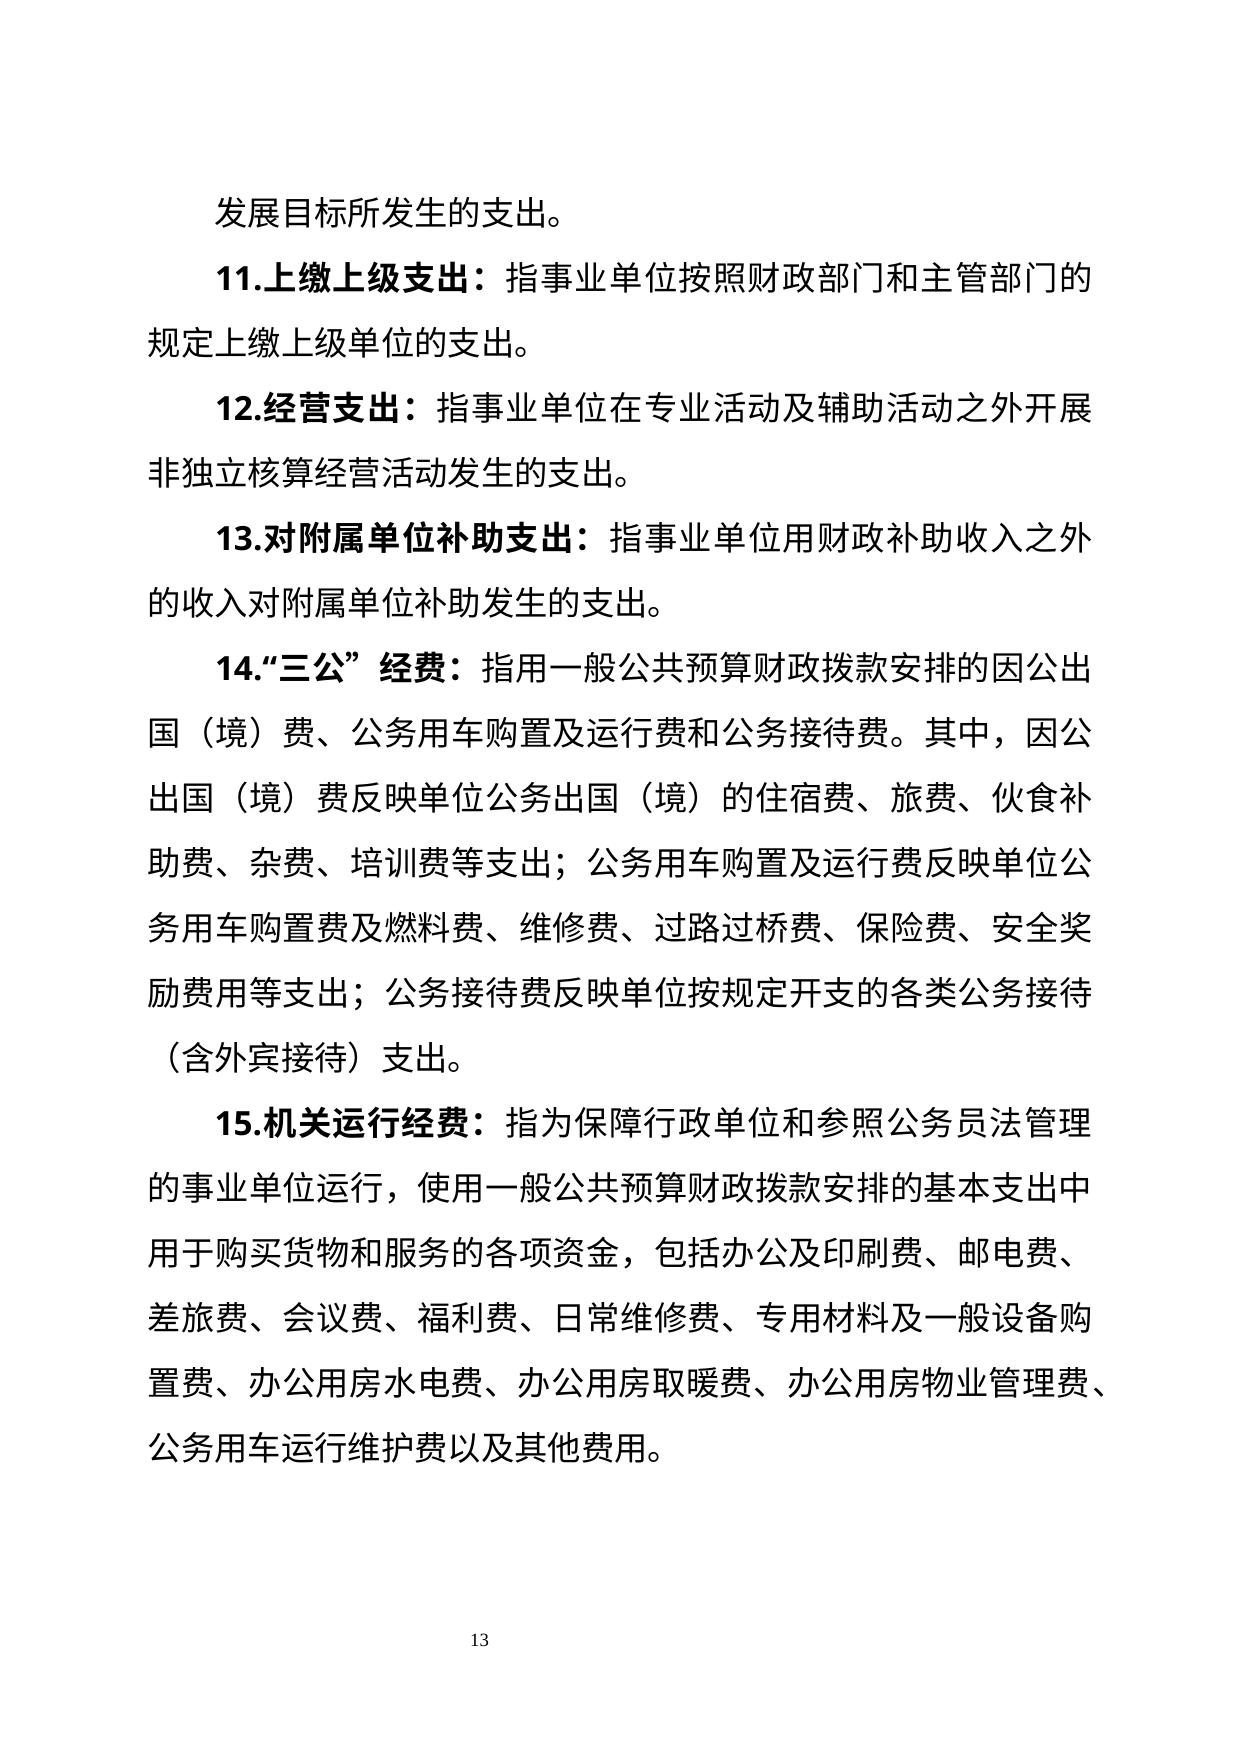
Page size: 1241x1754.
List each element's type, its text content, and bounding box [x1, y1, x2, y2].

text 12.经营支出：指事业单位在专业活动及辅助活动之外开展非独立核算经营活动发生的支出。 [148, 373, 1092, 503]
text 发展目标所发生的支出。 [148, 178, 1092, 243]
text 13.对附属单位补助支出：指事业单位用财政补助收入之外的收入对附属单位补助发生的支出。 [148, 503, 1092, 633]
text 15.机关运行经费：指为保障行政单位和参照公务员法管理的事业单位运行，使用一般公共预算财政拨款安排的基本支出中用于购买货物和服务的各项资金，包括办公及印刷费、邮电费、差旅费、会议费、福利费、日常维修费、专用材料及一般设备购置费、办公用房水电费、办公用房取暖费、办公用房物业管理费、公务用车运行维护费以及其他费用。 [148, 1088, 1092, 1478]
text 11.上缴上级支出：指事业单位按照财政部门和主管部门的规定上缴上级单位的支出。 [148, 243, 1092, 373]
text 14.“三公”经费：指用一般公共预算财政拨款安排的因公出国（境）费、公务用车购置及运行费和公务接待费。其中，因公出国（境）费反映单位公务出国（境）的住宿费、旅费、伙食补助费、杂费、培训费等支出；公务用车购置及运行费反映单位公务用车购置费及燃料费、维修费、过路过桥费、保险费、安全奖励费用等支出；公务接待费反映单位按规定开支的各类公务接待（含外宾接待）支出。 [148, 633, 1092, 1088]
